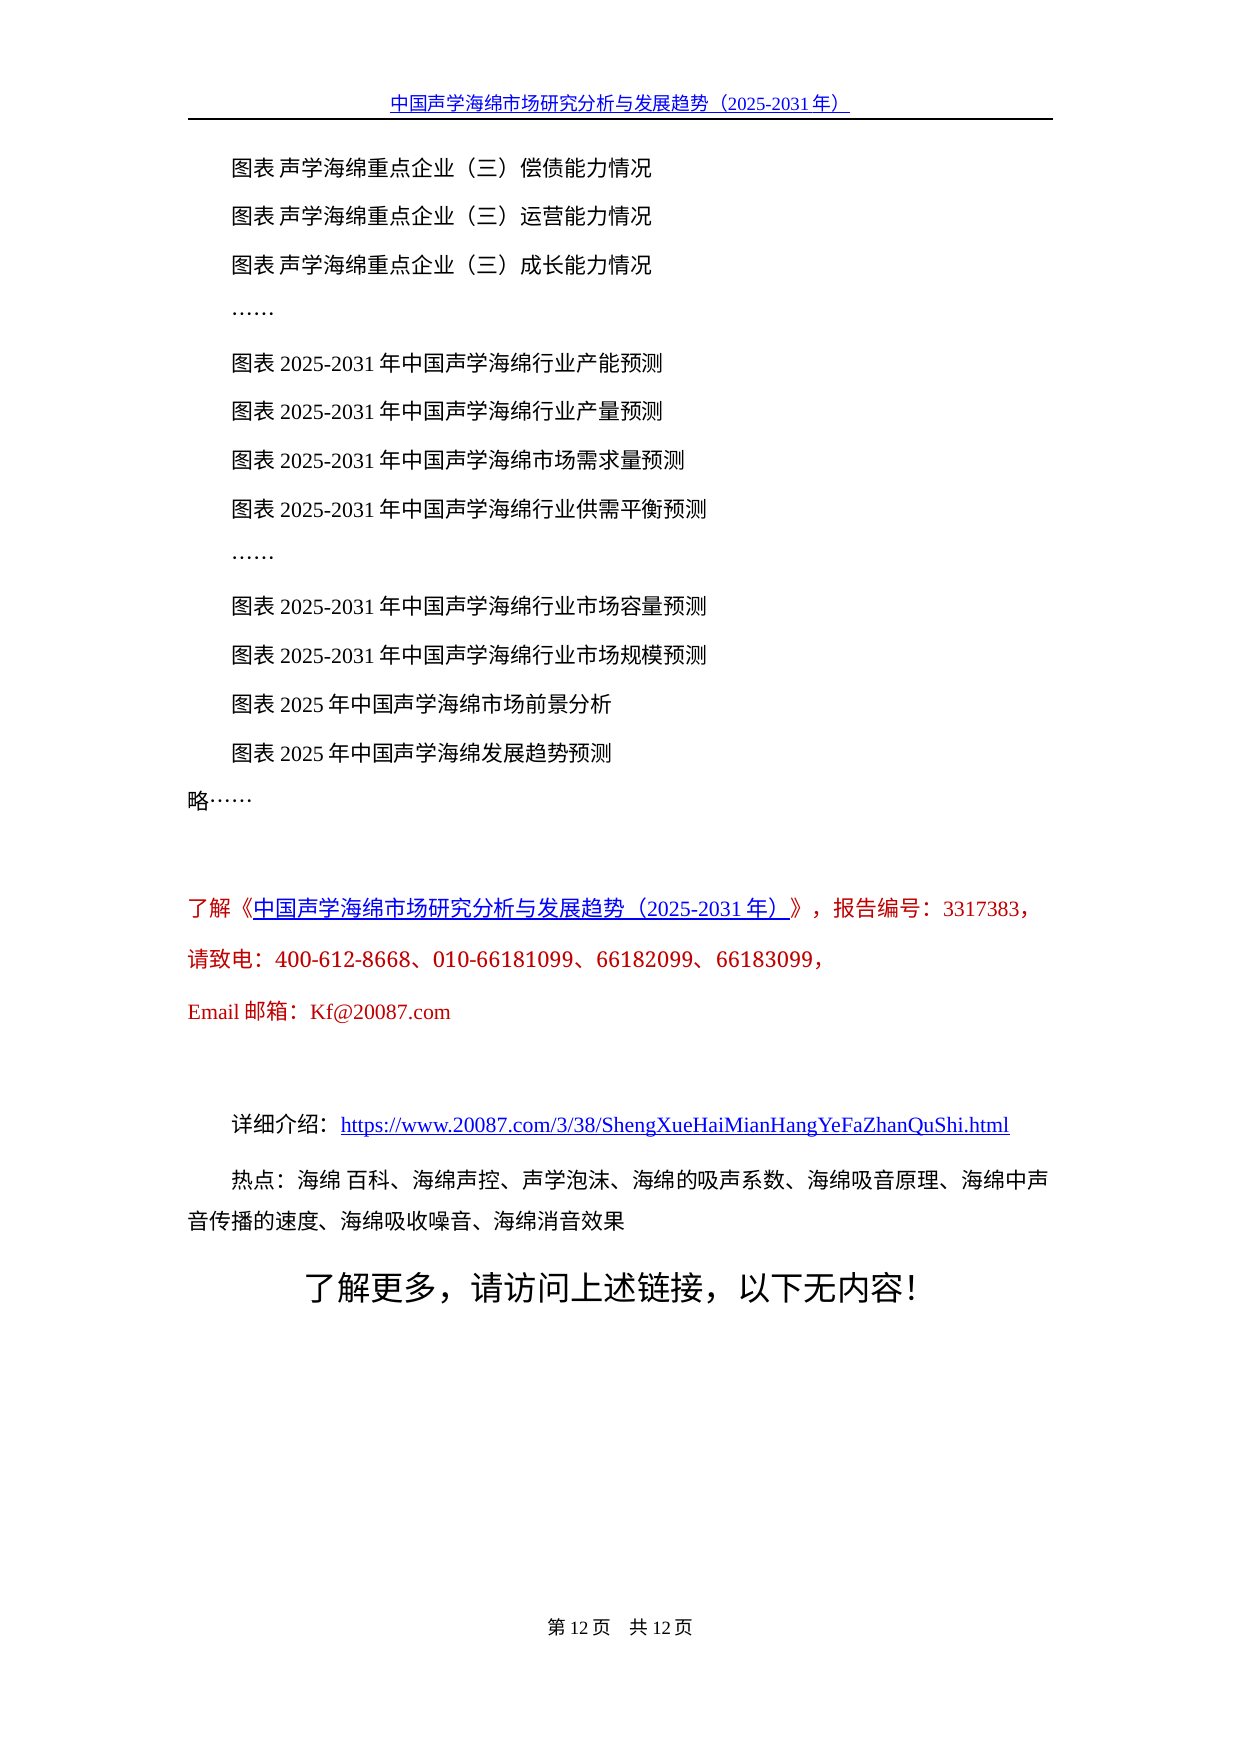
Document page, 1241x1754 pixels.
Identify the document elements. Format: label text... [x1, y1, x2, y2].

title 了解更多，请访问上述链接，以下无内容！ [187, 1254, 1053, 1319]
text 了解《中国声学海绵市场研究分析与发展趋势（2025-2031年）》，报告编号：3317383， [187, 890, 1053, 923]
text 热点：海绵 百科、海绵声控、声学泡沫、海绵的吸声系数、海绵吸音原理、海绵中声音传播的速度、海绵吸收噪音、海绵消音效果 [187, 1163, 1053, 1236]
text 请致电：400-612-8668、010-66181099、66182099、66183099， [187, 942, 1053, 974]
text Email邮箱：Kf@20087.com [187, 993, 1053, 1026]
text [187, 150, 1053, 816]
text 详细介绍：https://www.20087.com/3/38/ShengXueHaiMianHangYeFaZhanQuShi.html [187, 1106, 1053, 1139]
